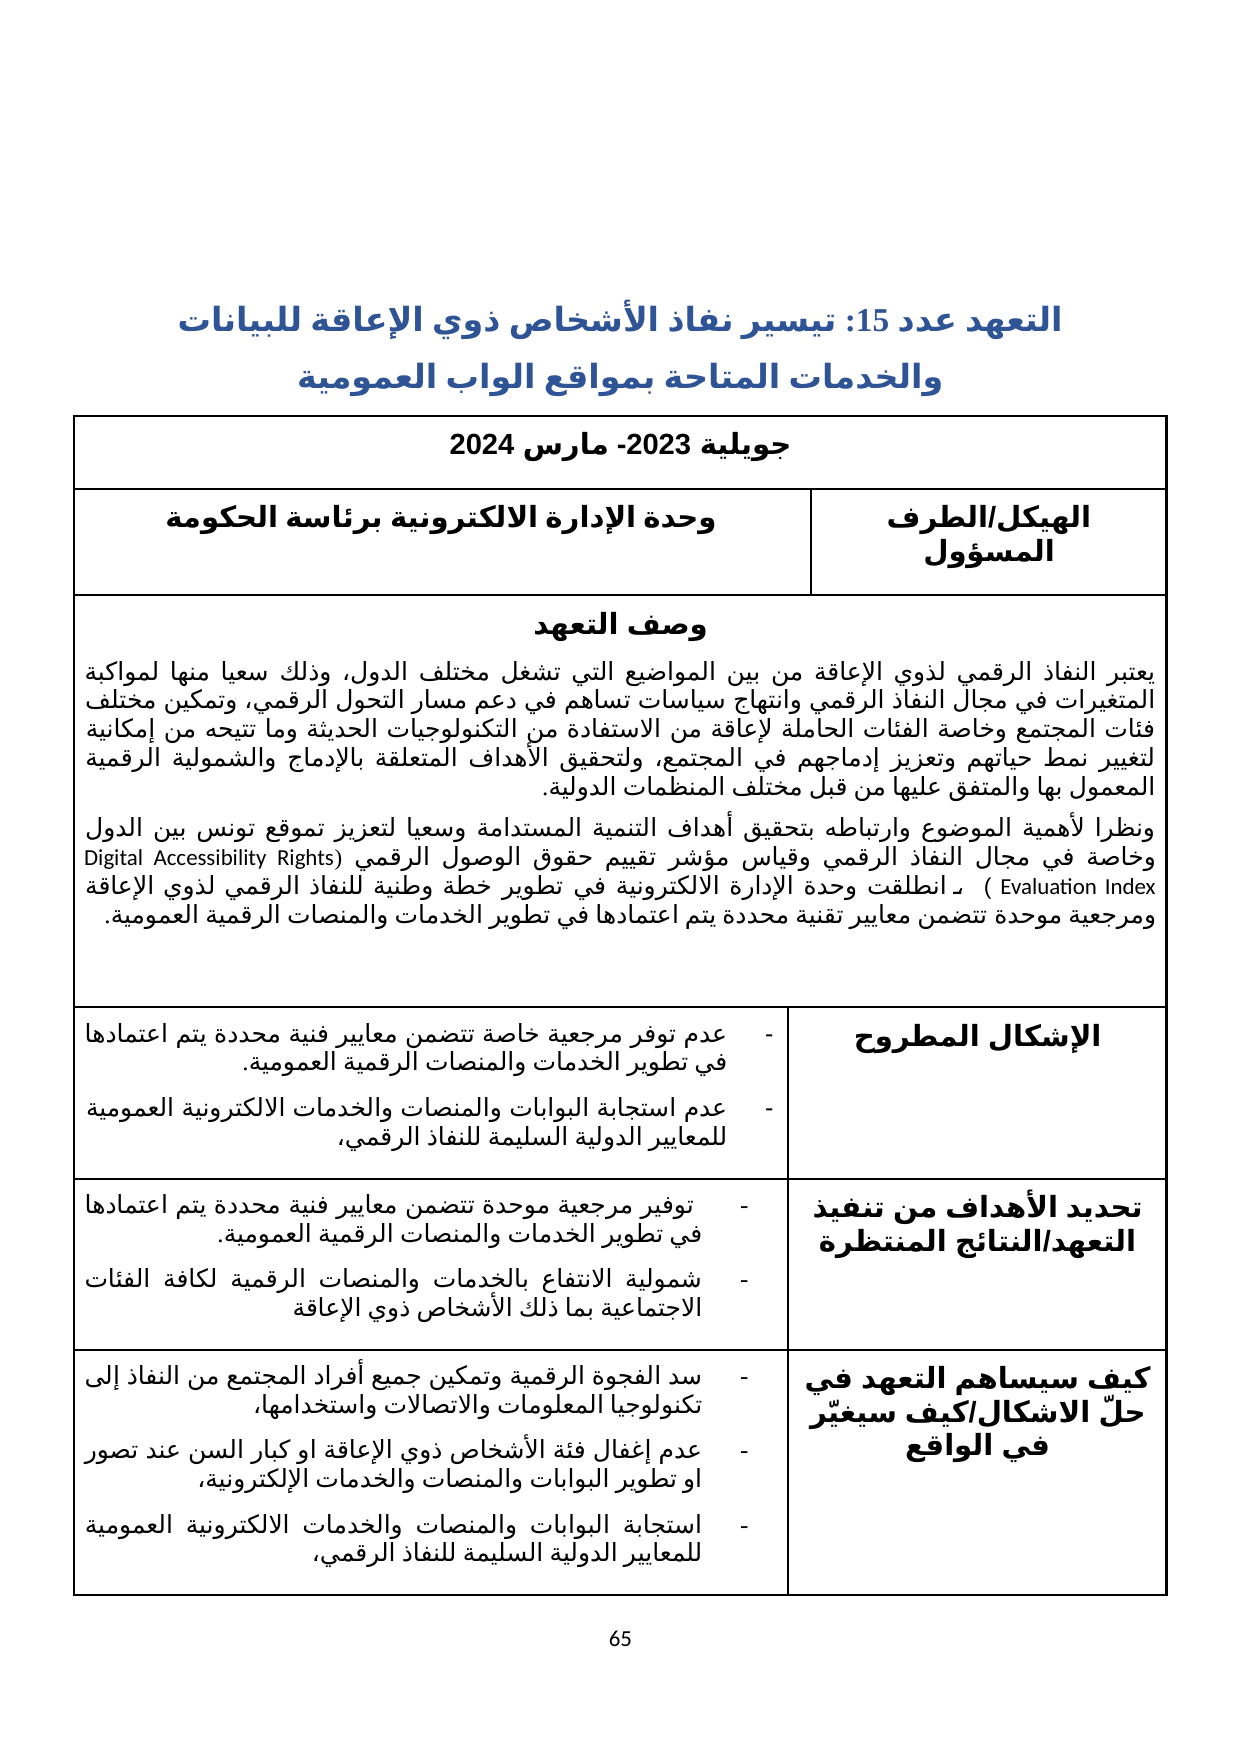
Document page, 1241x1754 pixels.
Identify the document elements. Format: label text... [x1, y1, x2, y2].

subtitle التعهد عدد 15: تيسير نفاذ الأشخاص ذوي الإعاقة للبيانات والخدمات المتاحة بمواقع الواب العمومية [148, 300, 1093, 396]
table_header جويلية 2023- مارس 2024 [75, 417, 1165, 487]
table_cell عدم توفر مرجعية خاصة تتضمن معايير فنية محددة يتم اعتمادها في تطوير الخدمات والمنصات الرقمية العمومية. عدم استجابة البوابات والمنصات والخدمات الالكترونية العمومية للمعايير الدولية السليمة للنفاذ الرقمي، [75, 1008, 787, 1178]
table_cell الهيكل/الطرف المسؤول [812, 490, 1165, 594]
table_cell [75, 1351, 787, 1594]
table_cell توفير مرجعية موحدة تتضمن معايير فنية محددة يتم اعتمادها في تطوير الخدمات والمنصات الرقمية العمومية. شمولية الانتفاع بالخدمات والمنصات الرقمية لكافة الفئات الاجتماعية بما ذلك الأشخاص ذوي الإعاقة [75, 1180, 787, 1349]
table_cell تحديد الأهداف من تنفيذ التعهد/النتائج المنتظرة [789, 1180, 1165, 1349]
table_cell وحدة الإدارة الالكترونية برئاسة الحكومة [75, 490, 810, 594]
table_cell الإشكال المطروح [789, 1008, 1165, 1178]
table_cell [789, 1351, 1165, 1594]
table_cell وصف التعهد يعتبر النفاذ الرقمي لذوي الإعاقة من بين المواضيع التي تشغل مختلف الدول، وذلك سعيا منها لمواكبة المتغيرات في مجال النفاذ الرقمي وانتهاج سياسات تساهم في دعم مسار التحول الرقمي، وتمكين مختلف فئات المجتمع وخاصة الفئات الحاملة لإعاقة من الاستفادة من التكنولوجيات الحديثة وما تتيحه من إمكانية لتغيير نمط حياتهم وتعزيز إدماجهم في المجتمع، ولتحقيق الأهداف المتعلقة بالإدماج والشمولية الرقمية المعمول بها والمتفق عليها من قبل مختلف المنظمات الدولية. ونظرا لأهمية الموضوع وارتباطه بتحقيق أهداف التنمية المستدامة وسعيا لتعزيز تموقع تونس بين الدول وخاصة في مجال النفاذ الرقمي وقياس مؤشر تقييم حقوق الوصول الرقمي (Digital Accessibility Rights Evaluation Index ) ، انطلقت وحدة الإدارة الالكترونية في تطوير خطة وطنية للنفاذ الرقمي لذوي الإعاقة ومرجعية موحدة تتضمن معايير تقنية محددة يتم اعتمادها في تطوير الخدمات والمنصات الرقمية العمومية. [75, 596, 1165, 1006]
